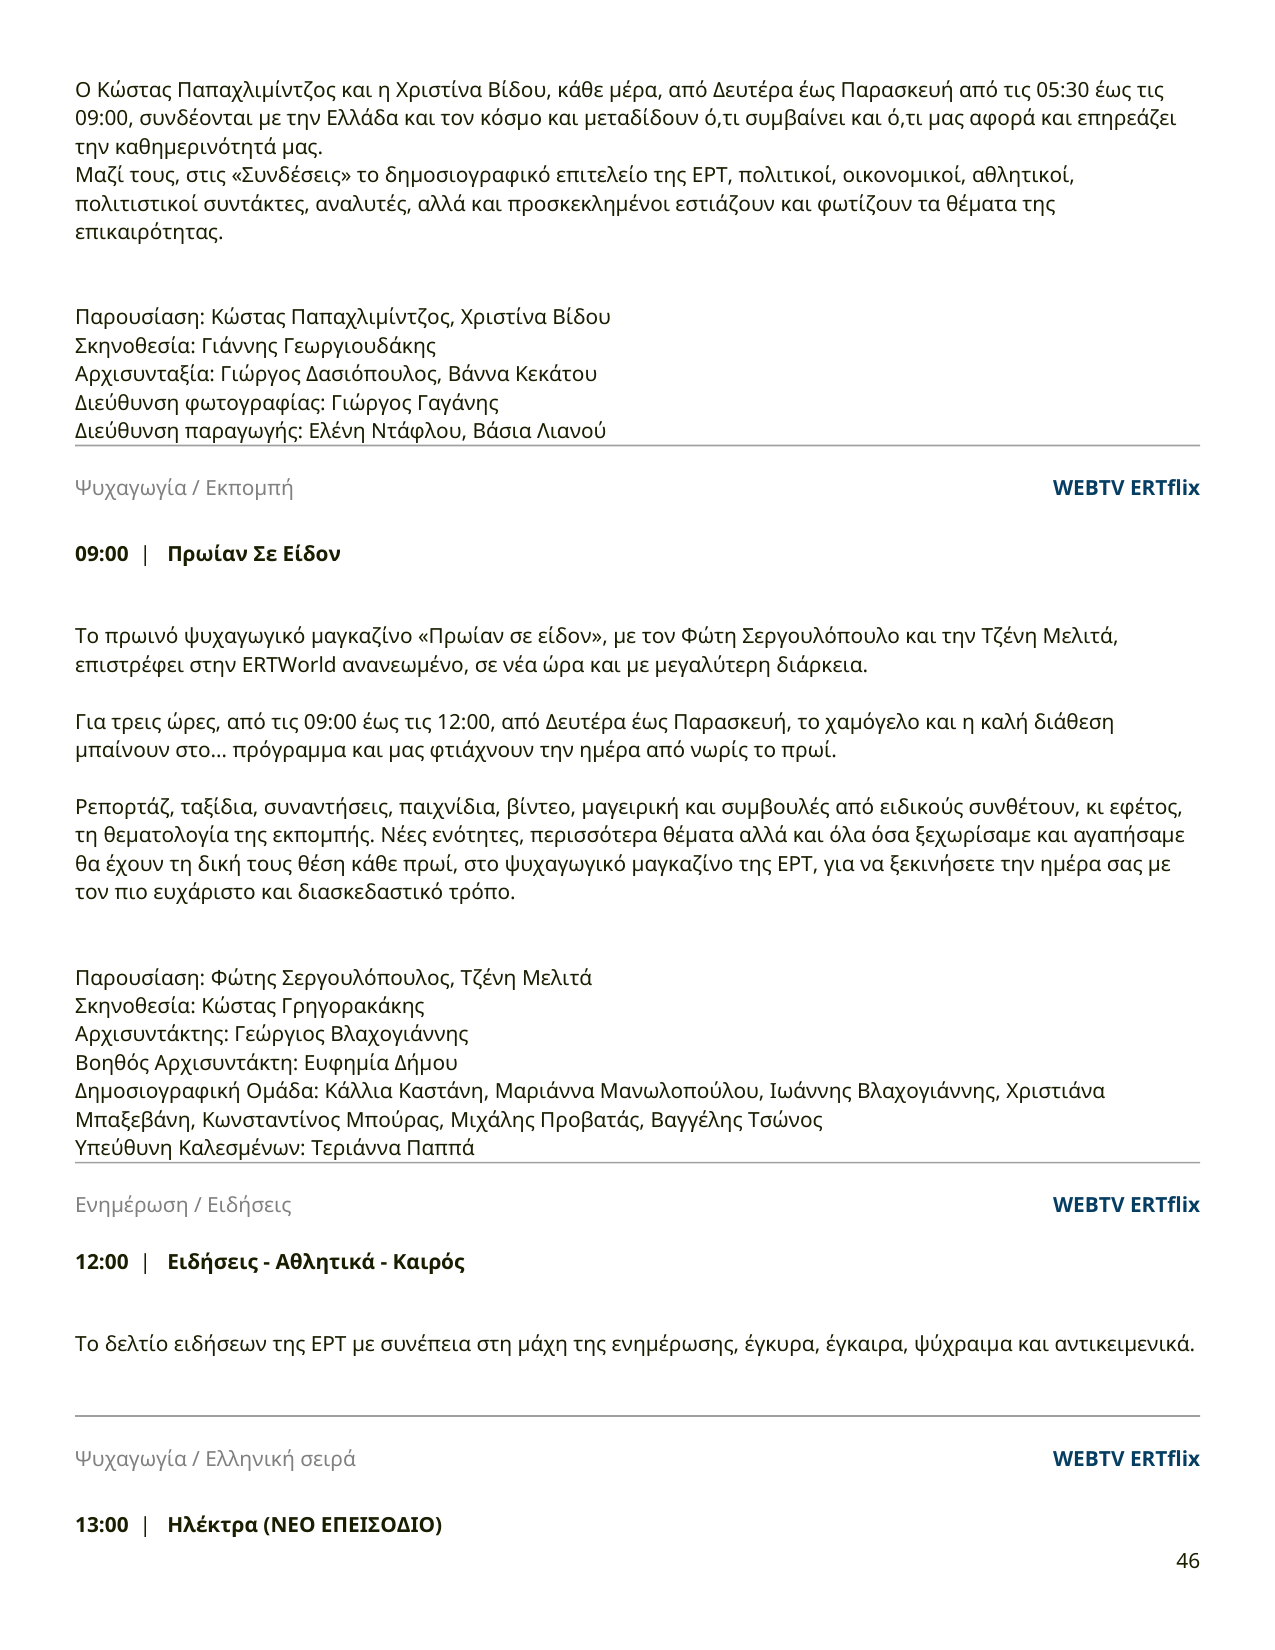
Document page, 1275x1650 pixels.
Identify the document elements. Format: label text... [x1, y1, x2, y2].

table_header WEBTV ERTflix [638, 1444, 1200, 1472]
table_header Ψυχαγωγία / Ελληνική σειρά [75, 1444, 637, 1472]
text 09:00 | Πρωίαν Σε Είδον [75, 502, 1200, 596]
table_header WEBTV ERTflix [638, 474, 1200, 502]
text Το δελτίο ειδήσεων της ΕΡΤ με συνέπεια στη μάχη της ενημέρωσης, έγκυρα, έγκαιρα, ψύχραιμα και αντικειμενικά. [75, 1329, 1200, 1358]
text 12:00 | Ειδήσεις - Αθλητικά - Καιρός [75, 1219, 1200, 1304]
text Παρουσίαση: Φώτης Σεργουλόπουλος, Τζένη Μελιτά Σκηνοθεσία: Κώστας Γρηγορακάκης Αρχισυντάκτης: Γεώργιος Βλαχογιάννης Βοηθός Αρχισυντάκτη: Ευφημία Δήμου Δημοσιογραφική Ομάδα: Κάλλια Καστάνη, Μαριάννα Μανωλοπούλου, Ιωάννης Βλαχογιάννης, Χριστιάνα Μπαξεβάνη, Κωνσταντίνος Μπούρας, Μιχάλης Προβατάς, Βαγγέλης Τσώνος Υπεύθυνη Καλεσμένων: Τεριάννα Παππά [75, 906, 1200, 1161]
table_header WEBTV ERTflix [638, 1191, 1200, 1219]
text Το πρωινό ψυχαγωγικό μαγκαζίνο «Πρωίαν σε είδον», με τον Φώτη Σεργουλόπουλο και την Τζένη Μελιτά, επιστρέφει στην ERTWorld ανανεωμένο, σε νέα ώρα και με μεγαλύτερη διάρκεια. Για τρεις ώρες, από τις 09:00 έως τις 12:00, από Δευτέρα έως Παρασκευή, το χαμόγελο και η καλή διάθεση μπαίνουν στο… πρόγραμμα και μας φτιάχνουν την ημέρα από νωρίς το πρωί. Ρεπορτάζ, ταξίδια, συναντήσεις, παιχνίδια, βίντεο, μαγειρική και συμβουλές από ειδικούς συνθέτουν, κι εφέτος, τη θεματολογία της εκπομπής. Νέες ενότητες, περισσότερα θέματα αλλά και όλα όσα ξεχωρίσαμε και αγαπήσαμε θα έχουν τη δική τους θέση κάθε πρωί, στο ψυχαγωγικό μαγκαζίνο της ΕΡΤ, για να ξεκινήσετε την ημέρα σας με τον πιο ευχάριστο και διασκεδαστικό τρόπο. [75, 621, 1200, 906]
text Παρουσίαση: Κώστας Παπαχλιμίντζος, Χριστίνα Βίδου Σκηνοθεσία: Γιάννης Γεωργιουδάκης Αρχισυνταξία: Γιώργος Δασιόπουλος, Βάννα Κεκάτου Διεύθυνση φωτογραφίας: Γιώργος Γαγάνης Διεύθυνση παραγωγής: Ελένη Ντάφλου, Βάσια Λιανού [75, 246, 1200, 444]
table_header Ψυχαγωγία / Εκπομπή [75, 474, 637, 502]
table_header Ενημέρωση / Ειδήσεις [75, 1191, 637, 1219]
text Ο Κώστας Παπαχλιμίντζος και η Χριστίνα Βίδου, κάθε μέρα, από Δευτέρα έως Παρασκευή από τις 05:30 έως τις 09:00, συνδέονται με την Ελλάδα και τον κόσμο και μεταδίδουν ό,τι συμβαίνει και ό,τι μας αφορά και επηρεάζει την καθημερινότητά μας. Μαζί τους, στις «Συνδέσεις» το δημοσιογραφικό επιτελείο της ΕΡΤ, πολιτικοί, οικονομικοί, αθλητικοί, πολιτιστικοί συντάκτες, αναλυτές, αλλά και προσκεκλημένοι εστιάζουν και φωτίζουν τα θέματα της επικαιρότητας. [75, 75, 1200, 246]
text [75, 1472, 1200, 1538]
